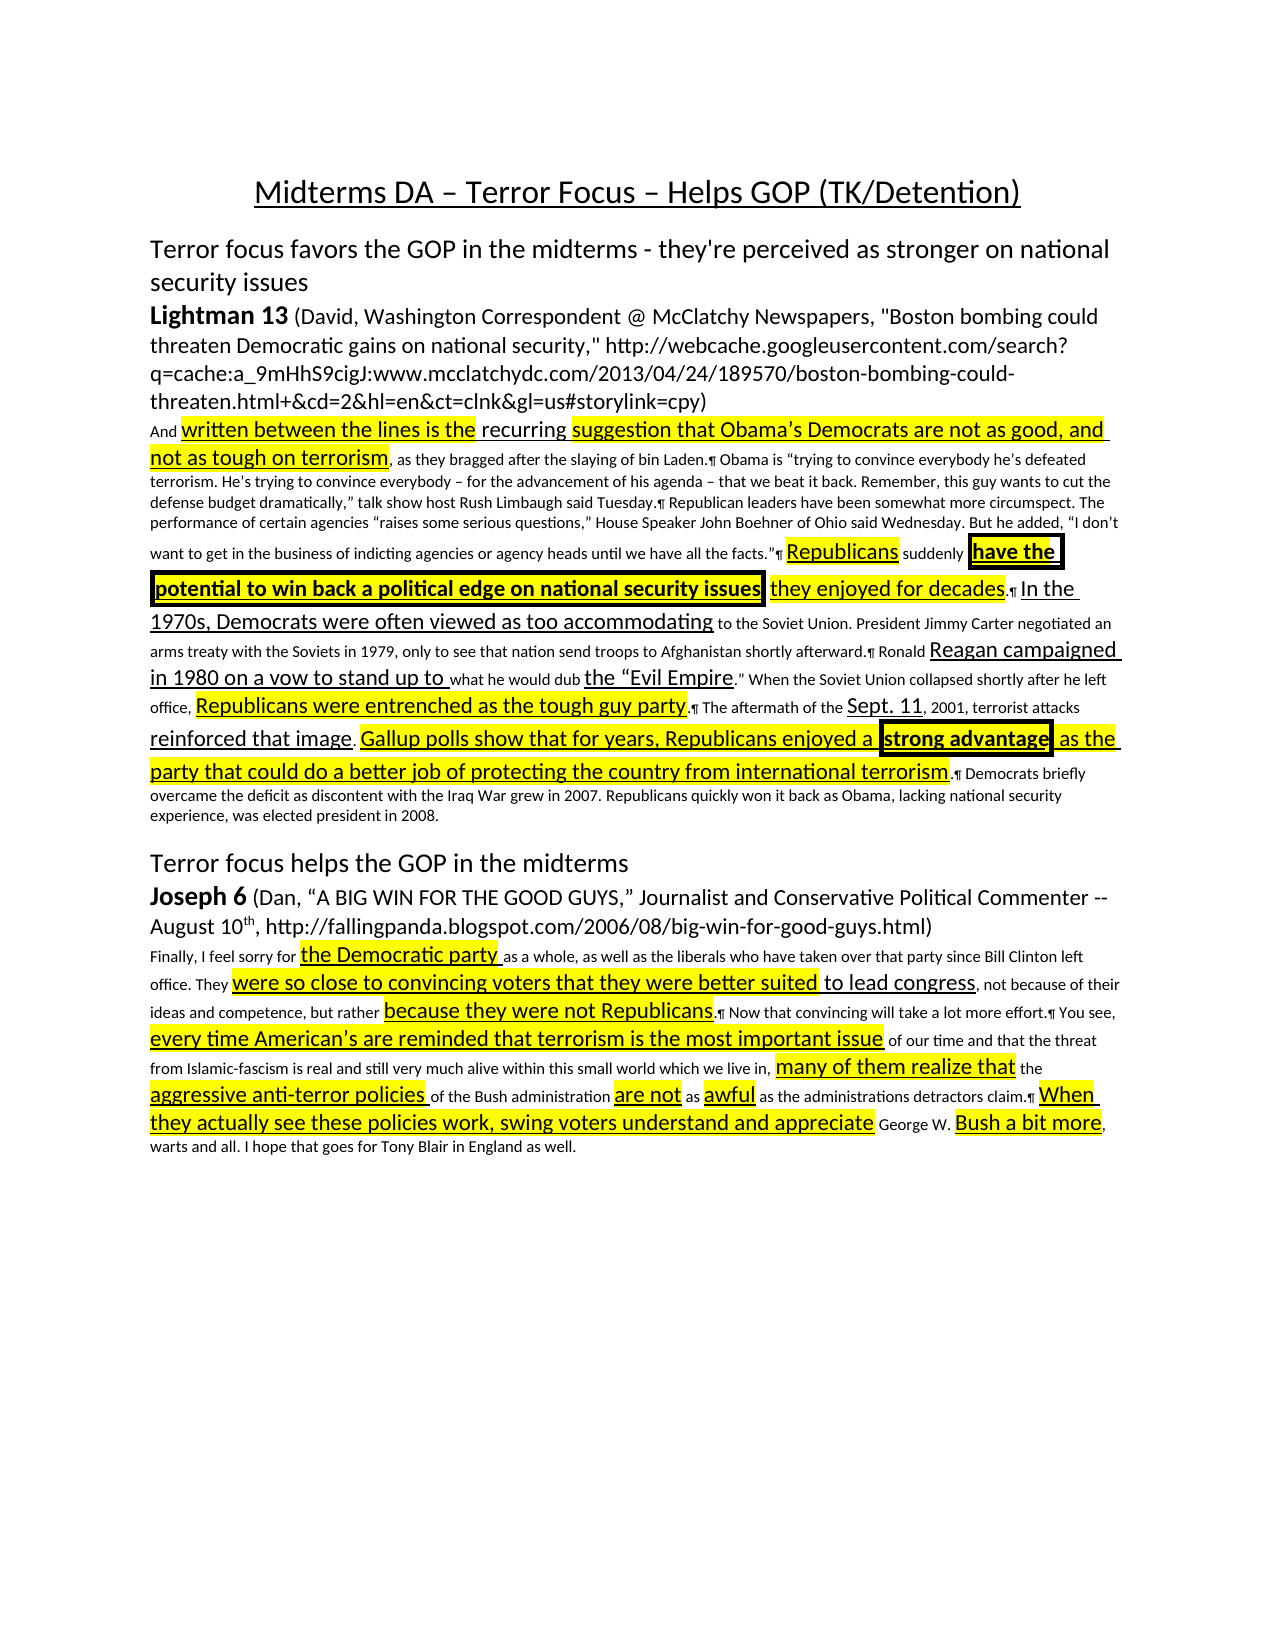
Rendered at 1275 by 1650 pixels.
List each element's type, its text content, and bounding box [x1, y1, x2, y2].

text Finally, I feel sorry for the Democratic party as a whole, as well as the liberals who have taken over that party since Bill Clinton left office. They were so close to convincing voters that they were better suited to lead congress, not because of their ideas and competence, but rather because they were not Republicans.¶ Now that convincing will take a lot more effort.¶ You see, every time American’s are reminded that terrorism is the most important issue of our time and that the threat from Islamic-fascism is real and still very much alive within this small world which we live in, many of them realize that the aggressive anti-terror policies of the Bush administration are not as awful as the administrations detractors claim.¶ When they actually see these policies work, swing voters understand and appreciate George W. Bush a bit more, warts and all. I hope that goes for Tony Blair in England as well. [150, 940, 1125, 1157]
text Joseph 6 (Dan, “A BIG WIN FOR THE GOOD GUYS,” Journalist and Conservative Political Commenter -- August 10th, http://fallingpanda.blogspot.com/2006/08/big-win-for-good-guys.html) [150, 879, 1125, 940]
text Lightman 13 (David, Washington Correspondent @ McClatchy Newspapers, "Boston bombing could threaten Democratic gains on national security," http://webcache.googleusercontent.com/search?q=cache:a_9mHhS9cigJ:www.mcclatchydc.com/2013/04/24/189570/boston-bombing-could-threaten.html+&cd=2&hl=en&ct=clnk&gl=us#storylink=cpy) [150, 298, 1125, 416]
subtitle Terror focus helps the GOP in the midterms [150, 846, 1125, 879]
subtitle Terror focus favors the GOP in the midterms - they're perceived as stronger on national security issues [150, 232, 1125, 298]
text And written between the lines is the recurring suggestion that Obama’s Democrats are not as good, and not as tough on terrorism, as they bragged after the slaying of bin Laden.¶ Obama is “trying to convince everybody he’s defeated terrorism. He’s trying to convince everybody – for the advancement of his agenda – that we beat it back. Remember, this guy wants to cut the defense budget dramatically,” talk show host Rush Limbaugh said Tuesday.¶ Republican leaders have been somewhat more circumspect. The performance of certain agencies “raises some serious questions,” House Speaker John Boehner of Ohio said Wednesday. But he added, “I don’t want to get in the business of indicting agencies or agency heads until we have all the facts.”¶ Republicans suddenly have the potential to win back a political edge on national security issues they enjoyed for decades.¶ In the 1970s, Democrats were often viewed as too accommodating to the Soviet Union. President Jimmy Carter negotiated an arms treaty with the Soviets in 1979, only to see that nation send troops to Afghanistan shortly afterward.¶ Ronald Reagan campaigned in 1980 on a vow to stand up to what he would dub the “Evil Empire.” When the Soviet Union collapsed shortly after he left office, Republicans were entrenched as the tough guy party.¶ The aftermath of the Sept. 11, 2001, terrorist attacks reinforced that image. Gallup polls show that for years, Republicans enjoyed a strong advantage as the party that could do a better job of protecting the country from international terrorism.¶ Democrats briefly overcame the deficit as discontent with the Iraq War grew in 2007. Republicans quickly won it back as Obama, lacking national security experience, was elected president in 2008. [150, 416, 1125, 825]
subtitle Midterms DA – Terror Focus – Helps GOP (TK/Detention) [150, 171, 1125, 212]
